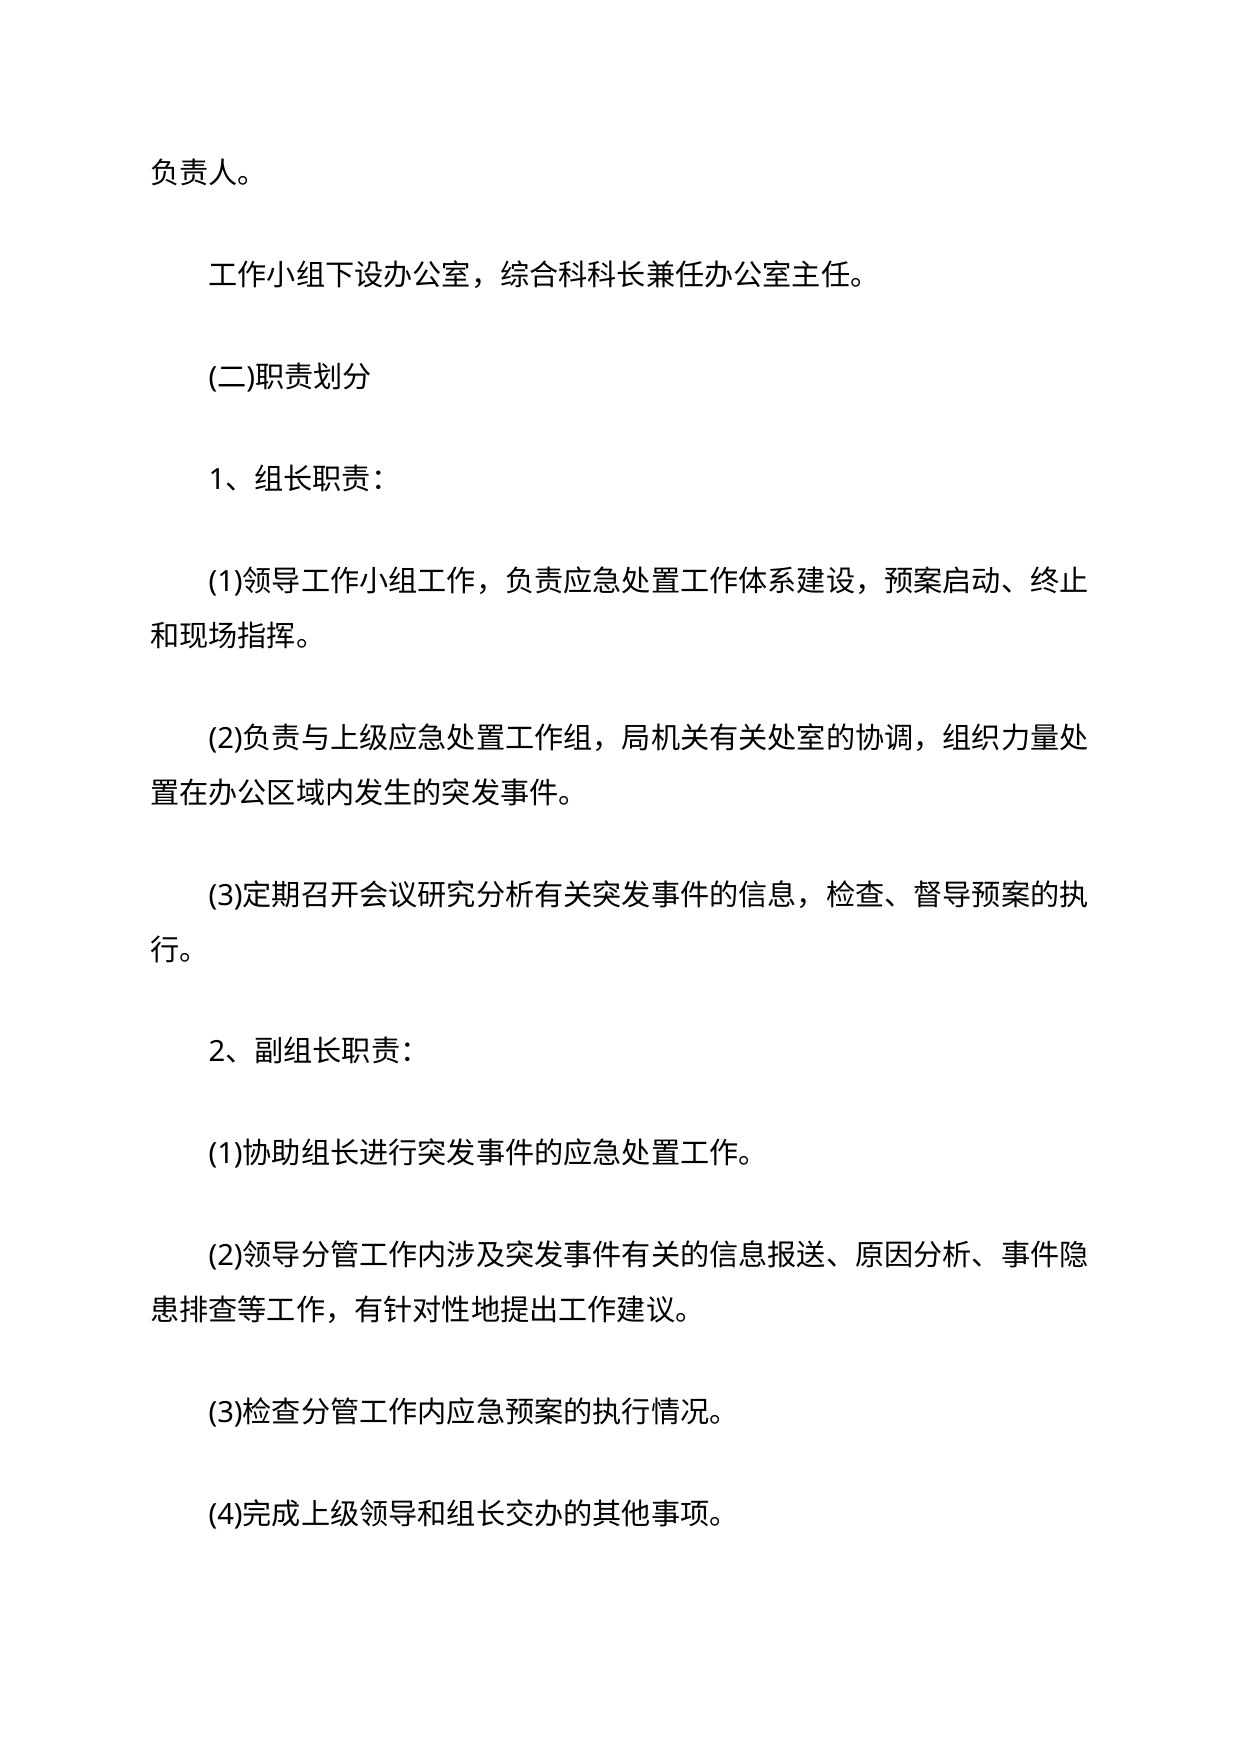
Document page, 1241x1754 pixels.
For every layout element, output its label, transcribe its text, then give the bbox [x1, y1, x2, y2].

text (1)领导工作小组工作，负责应急处置工作体系建设，预案启动、终止和现场指挥。 [150, 557, 1090, 655]
text (二)职责划分 [150, 353, 1090, 396]
text 1、组长职责： [150, 456, 1090, 498]
text (3)定期召开会议研究分析有关突发事件的信息，检查、督导预案的执行。 [150, 871, 1090, 968]
text (2)负责与上级应急处置工作组，局机关有关处室的协调，组织力量处置在办公区域内发生的突发事件。 [150, 714, 1090, 812]
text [150, 150, 1090, 192]
text 2、副组长职责： [150, 1028, 1090, 1070]
text (3)检查分管工作内应急预案的执行情况。 [150, 1388, 1090, 1431]
text (1)协助组长进行突发事件的应急处置工作。 [150, 1130, 1090, 1172]
text 工作小组下设办公室，综合科科长兼任办公室主任。 [150, 252, 1090, 294]
text (4)完成上级领导和组长交办的其他事项。 [150, 1491, 1090, 1533]
text (2)领导分管工作内涉及突发事件有关的信息报送、原因分析、事件隐患排查等工作，有针对性地提出工作建议。 [150, 1232, 1090, 1329]
